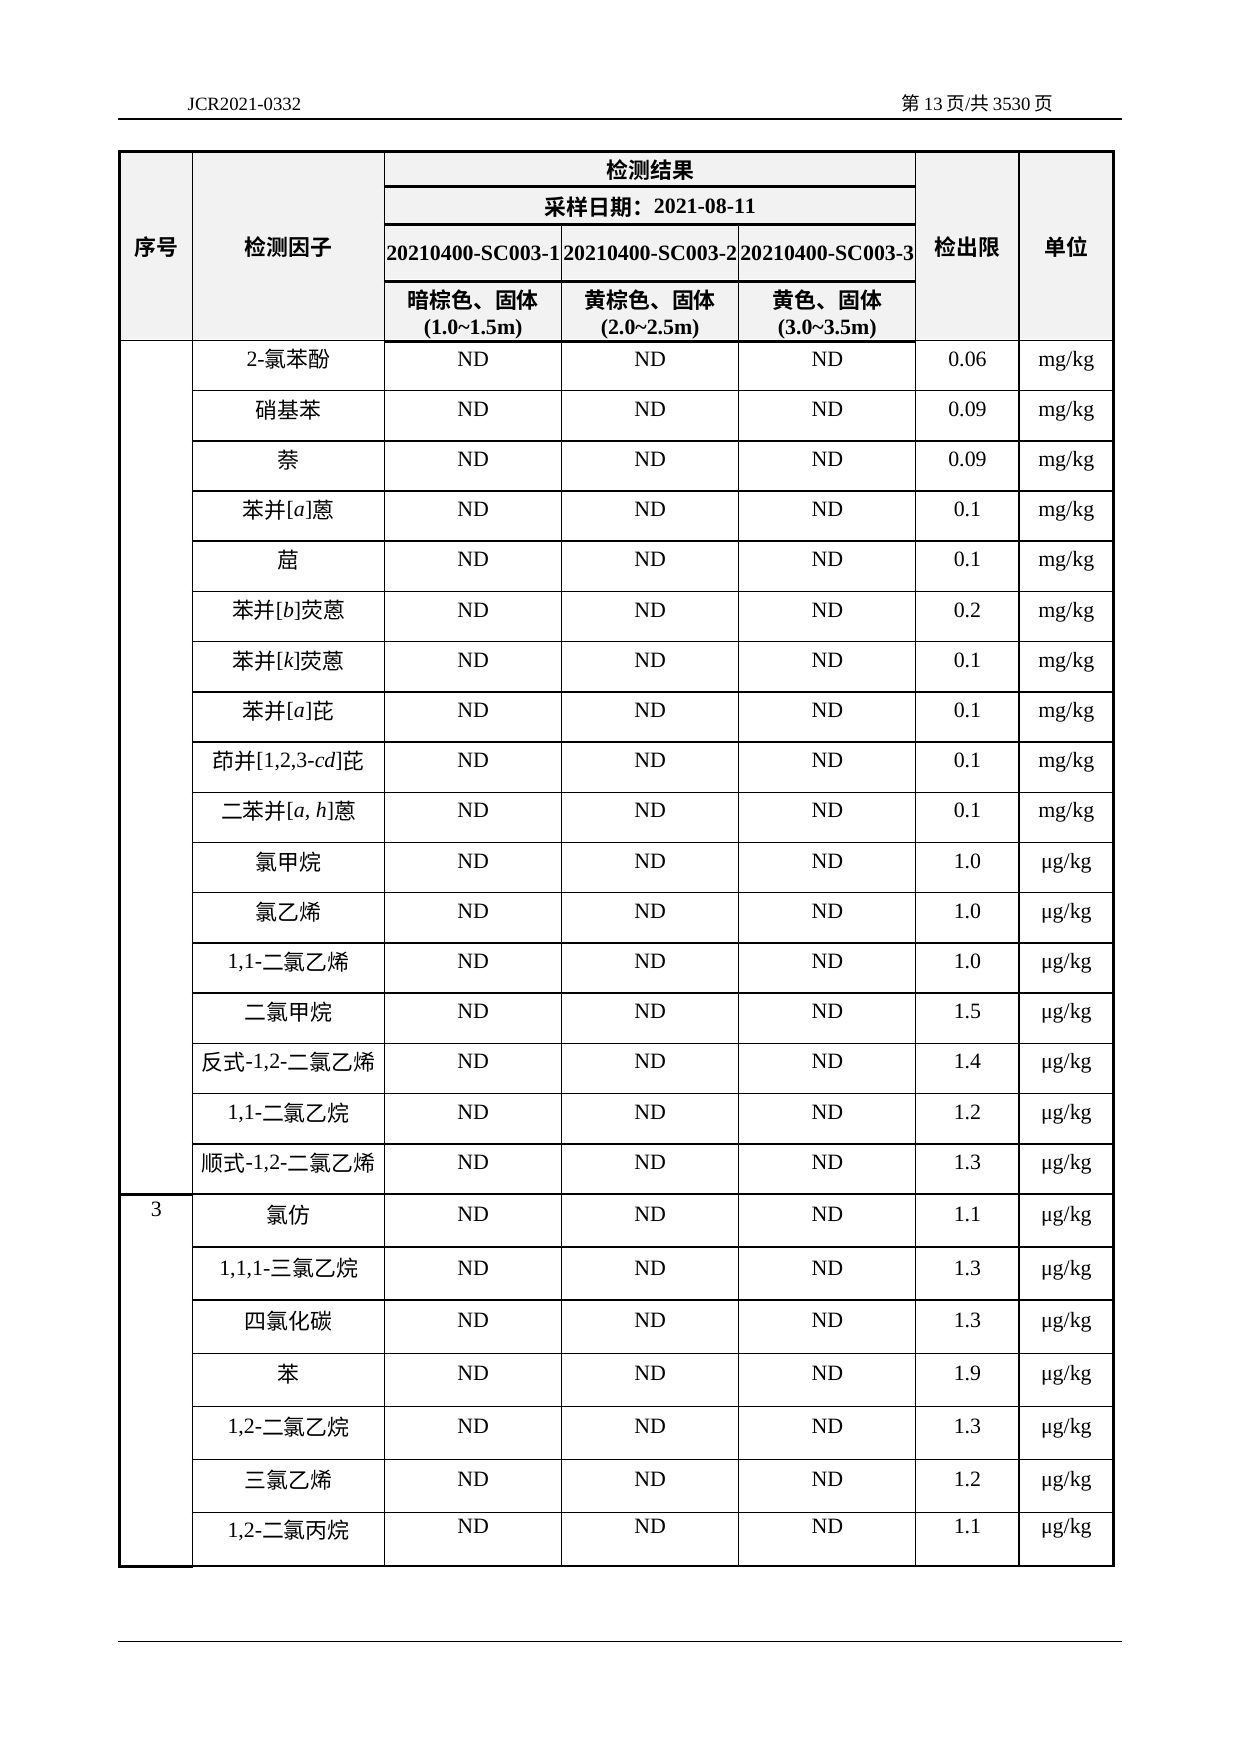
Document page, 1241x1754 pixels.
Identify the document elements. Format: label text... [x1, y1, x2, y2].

table_cell 1.3 [916, 1145, 1018, 1193]
table_cell μg/kg [1020, 893, 1112, 942]
table_cell 反式-1,2-二氯乙烯 [193, 1044, 384, 1093]
table_cell ND [562, 1407, 738, 1459]
table_cell 1.1 [916, 1513, 1018, 1565]
table_cell ND [385, 442, 561, 490]
table_cell ND [385, 492, 561, 540]
table_cell μg/kg [1020, 1354, 1112, 1406]
table_cell ND [562, 1248, 738, 1299]
table_cell 20210400-SC003-3 [739, 226, 915, 279]
table_cell ND [562, 592, 738, 641]
table_cell ND [739, 1145, 915, 1193]
table_header 检出限 [916, 153, 1018, 339]
table_cell ND [385, 843, 561, 892]
table_cell ND [739, 592, 915, 641]
table_cell 三氯乙烯 [193, 1460, 384, 1512]
table_cell ND [562, 843, 738, 892]
table_cell 黄色、固体(3.0~3.5m) [739, 283, 915, 339]
table_cell ND [562, 793, 738, 842]
table_cell ND [739, 944, 915, 992]
table_cell 3 [121, 1196, 192, 1565]
table_cell μg/kg [1020, 994, 1112, 1042]
table_cell ND [385, 1145, 561, 1193]
table_cell ND [739, 893, 915, 942]
table_cell μg/kg [1020, 1044, 1112, 1093]
table_cell mg/kg [1020, 743, 1112, 791]
table_cell ND [562, 542, 738, 591]
table_header 单位 [1020, 153, 1112, 339]
table_cell 1,1-二氯乙烷 [193, 1094, 384, 1143]
table_cell ND [562, 1354, 738, 1406]
table_cell ND [562, 442, 738, 490]
table_cell mg/kg [1020, 693, 1112, 741]
table_cell ND [385, 1248, 561, 1299]
table_cell ND [739, 693, 915, 741]
table_cell ND [562, 343, 738, 390]
table_cell 1.3 [916, 1248, 1018, 1299]
table_cell 0.2 [916, 592, 1018, 641]
table_cell ND [562, 994, 738, 1042]
table_cell 苯并[k]荧蒽 [193, 642, 384, 691]
table_cell ND [739, 1407, 915, 1459]
table_cell mg/kg [1020, 592, 1112, 641]
table_cell ND [562, 492, 738, 540]
table_cell μg/kg [1020, 843, 1112, 892]
table_cell ND [739, 1248, 915, 1299]
table_cell ND [385, 1460, 561, 1512]
table_cell ND [385, 1407, 561, 1459]
table_cell ND [562, 893, 738, 942]
table_cell mg/kg [1020, 492, 1112, 540]
table_cell 四氯化碳 [193, 1301, 384, 1352]
table_cell 0.1 [916, 743, 1018, 791]
table_cell 1,2-二氯丙烷 [193, 1513, 384, 1565]
table_cell 氯乙烯 [193, 893, 384, 942]
table_cell ND [562, 642, 738, 691]
table_cell ND [385, 391, 561, 440]
table_cell μg/kg [1020, 1460, 1112, 1512]
table_cell 20210400-SC003-2 [562, 226, 738, 279]
table_cell ND [739, 1460, 915, 1512]
table_cell ND [739, 1094, 915, 1143]
table_cell ND [385, 1044, 561, 1093]
table_cell 0.1 [916, 642, 1018, 691]
table_cell 0.1 [916, 542, 1018, 591]
table_cell ND [562, 1044, 738, 1093]
table_cell mg/kg [1020, 542, 1112, 591]
table_cell ND [739, 994, 915, 1042]
table_cell 苯并[a]蒽 [193, 492, 384, 540]
table_cell ND [562, 391, 738, 440]
table_cell 苯并[a]芘 [193, 693, 384, 741]
table_cell mg/kg [1020, 793, 1112, 842]
table_cell 1.0 [916, 944, 1018, 992]
table_cell 氯甲烷 [193, 843, 384, 892]
table_cell ND [385, 944, 561, 992]
table_cell 0.1 [916, 693, 1018, 741]
table_cell ND [739, 542, 915, 591]
table_cell ND [385, 693, 561, 741]
table_cell 顺式-1,2-二氯乙烯 [193, 1145, 384, 1193]
table_cell ND [385, 592, 561, 641]
table_cell mg/kg [1020, 391, 1112, 440]
table_cell 1,2-二氯乙烷 [193, 1407, 384, 1459]
table_cell 1.4 [916, 1044, 1018, 1093]
table_cell 2-氯苯酚 [193, 341, 384, 390]
table_cell ND [385, 542, 561, 591]
table_cell 䓛 [193, 542, 384, 591]
table_cell ND [562, 1094, 738, 1143]
table_cell ND [385, 1513, 561, 1565]
table_cell ND [385, 793, 561, 842]
table_cell ND [562, 743, 738, 791]
table_cell 1,1,1-三氯乙烷 [193, 1248, 384, 1299]
table_cell 1.5 [916, 994, 1018, 1042]
table_cell ND [385, 343, 561, 390]
table_cell ND [739, 1044, 915, 1093]
table_cell ND [562, 1301, 738, 1352]
table_cell 1.2 [916, 1094, 1018, 1143]
table_cell mg/kg [1020, 642, 1112, 691]
table_cell ND [739, 1513, 915, 1565]
table_cell 1,1-二氯乙烯 [193, 944, 384, 992]
table_cell 20210400-SC003-1 [385, 226, 561, 279]
table_cell 0.1 [916, 492, 1018, 540]
table_cell μg/kg [1020, 1248, 1112, 1299]
table_cell 萘 [193, 442, 384, 490]
table_cell 苯 [193, 1354, 384, 1406]
table_cell ND [385, 994, 561, 1042]
table_cell ND [739, 343, 915, 390]
table_cell μg/kg [1020, 1301, 1112, 1352]
table_cell 二苯并[a, h]蒽 [193, 793, 384, 842]
table_cell ND [562, 1145, 738, 1193]
table_header 序号 [121, 153, 192, 339]
table_cell mg/kg [1020, 442, 1112, 490]
table_cell μg/kg [1020, 1195, 1112, 1246]
table_cell ND [739, 642, 915, 691]
table_cell 0.09 [916, 442, 1018, 490]
table_cell 0.06 [916, 341, 1018, 390]
table_cell μg/kg [1020, 1094, 1112, 1143]
table_cell 采样日期：2021-08-11 [385, 188, 915, 223]
table_cell ND [385, 1301, 561, 1352]
table_cell μg/kg [1020, 1513, 1112, 1565]
table_cell 茚并[1,2,3-cd]芘 [193, 743, 384, 791]
table_cell ND [385, 642, 561, 691]
table_cell 1.2 [916, 1460, 1018, 1512]
table_cell 硝基苯 [193, 391, 384, 440]
table_cell 1.3 [916, 1301, 1018, 1352]
table_cell ND [739, 492, 915, 540]
table_cell μg/kg [1020, 1145, 1112, 1193]
table_header 检测结果 [385, 153, 915, 185]
table_cell 二氯甲烷 [193, 994, 384, 1042]
table_cell ND [562, 944, 738, 992]
table_cell 0.09 [916, 391, 1018, 440]
table_cell ND [562, 1195, 738, 1246]
table_cell 1.9 [916, 1354, 1018, 1406]
table_cell ND [562, 1460, 738, 1512]
table_header 检测因子 [193, 153, 384, 339]
table_cell ND [739, 743, 915, 791]
table_cell 黄棕色、固体(2.0~2.5m) [562, 283, 738, 339]
table_cell ND [739, 843, 915, 892]
table_cell μg/kg [1020, 944, 1112, 992]
table_cell ND [385, 893, 561, 942]
table_cell μg/kg [1020, 1407, 1112, 1459]
table_cell 0.1 [916, 793, 1018, 842]
table_cell ND [739, 1301, 915, 1352]
table_cell ND [739, 793, 915, 842]
table_cell ND [739, 1195, 915, 1246]
table_cell 暗棕色、固体(1.0~1.5m) [385, 283, 561, 339]
table_cell ND [739, 391, 915, 440]
table_cell mg/kg [1020, 341, 1112, 390]
table_cell 1.1 [916, 1195, 1018, 1246]
table_cell 1.0 [916, 893, 1018, 942]
table_cell ND [385, 743, 561, 791]
table_cell ND [385, 1354, 561, 1406]
table_cell 1.0 [916, 843, 1018, 892]
table_cell ND [385, 1094, 561, 1143]
table_cell 苯并[b]荧蒽 [193, 592, 384, 641]
table_cell ND [385, 1195, 561, 1246]
table_cell ND [562, 693, 738, 741]
table_cell 氯仿 [193, 1195, 384, 1246]
table_cell ND [739, 442, 915, 490]
table_cell ND [739, 1354, 915, 1406]
table_cell 1.3 [916, 1407, 1018, 1459]
table_cell ND [562, 1513, 738, 1565]
